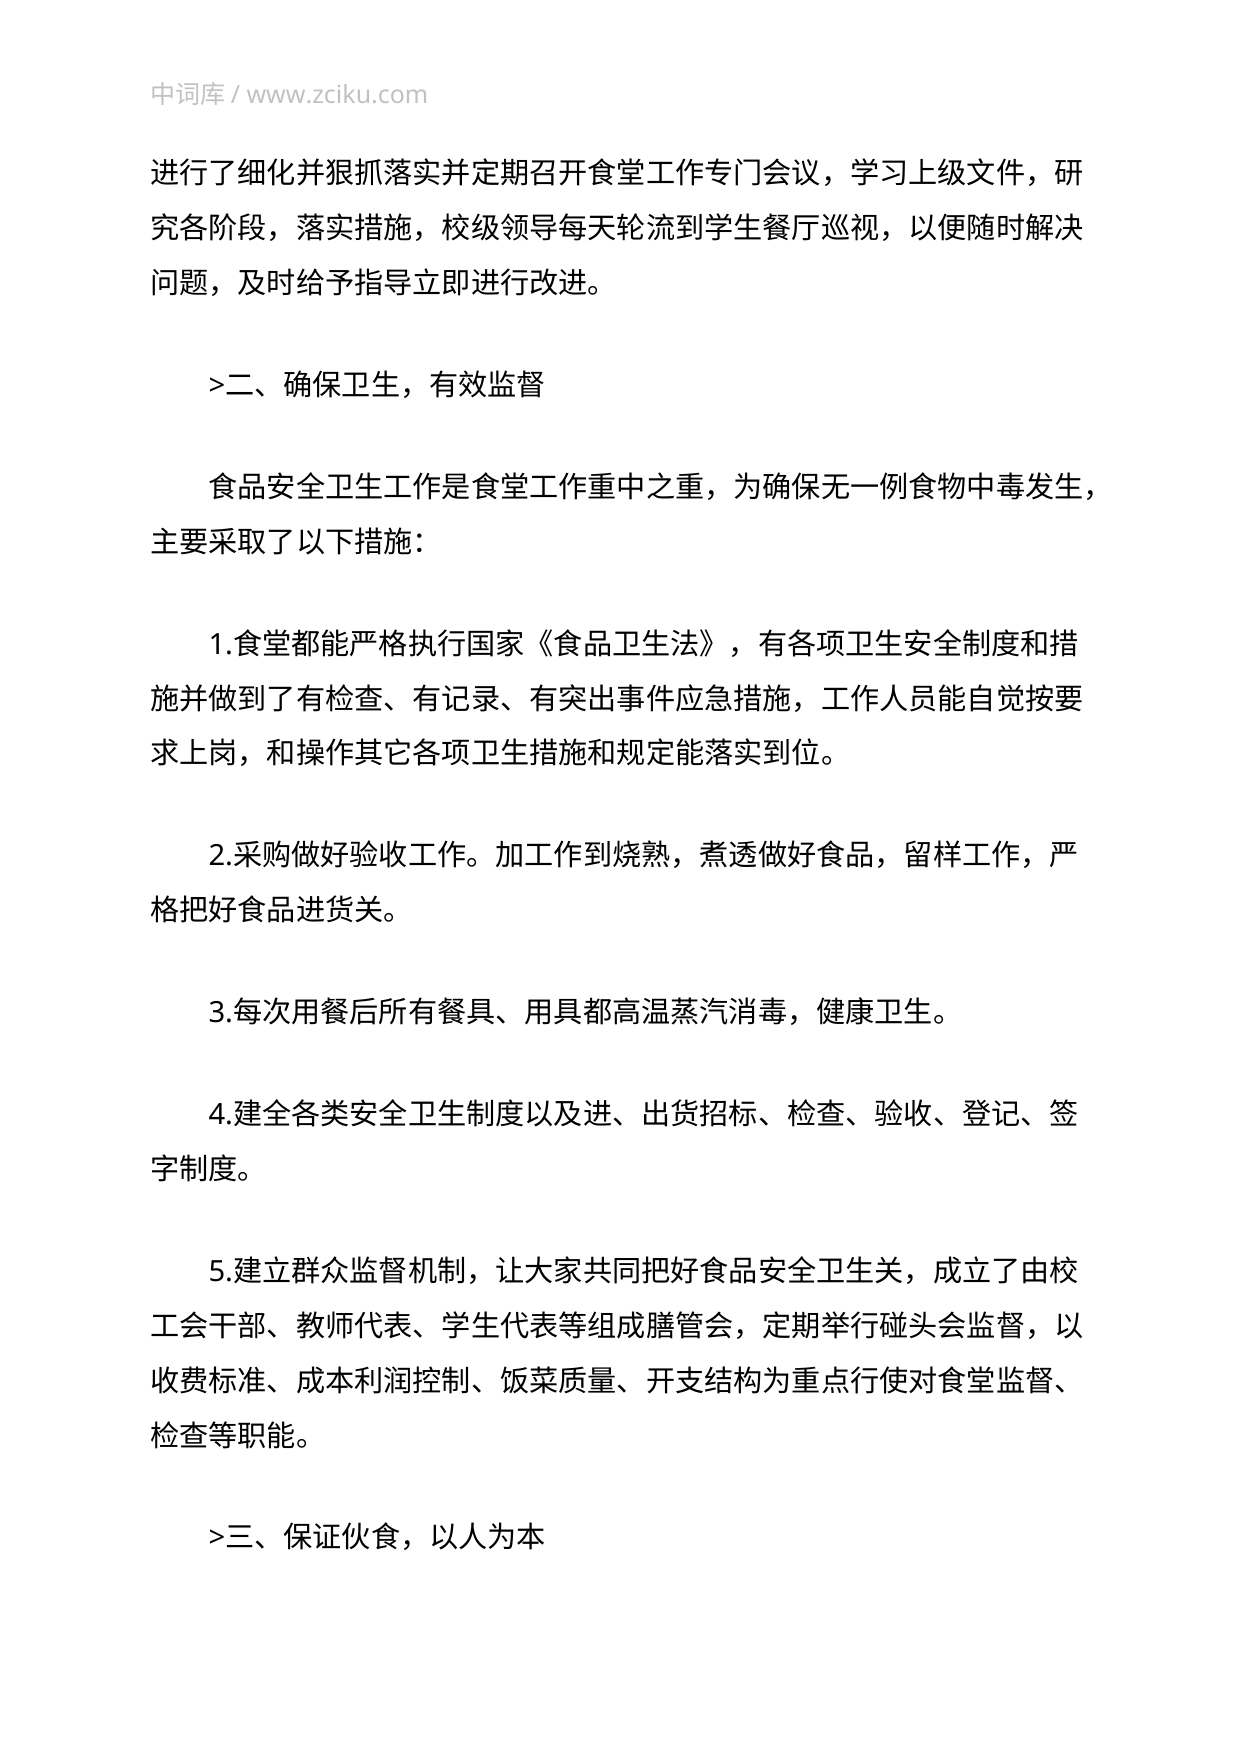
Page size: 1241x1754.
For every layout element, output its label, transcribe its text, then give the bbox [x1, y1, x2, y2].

text >三、保证伙食，以人为本 [150, 1514, 1090, 1556]
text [150, 150, 1090, 302]
text 1.食堂都能严格执行国家《食品卫生法》，有各项卫生安全制度和措施并做到了有检查、有记录、有突出事件应急措施，工作人员能自觉按要求上岗，和操作其它各项卫生措施和规定能落实到位。 [150, 620, 1090, 772]
text 2.采购做好验收工作。加工作到烧熟，煮透做好食品，留样工作，严格把好食品进货关。 [150, 832, 1090, 929]
text >二、确保卫生，有效监督 [150, 362, 1090, 404]
text 3.每次用餐后所有餐具、用具都高温蒸汽消毒，健康卫生。 [150, 989, 1090, 1031]
text 5.建立群众监督机制，让大家共同把好食品安全卫生关，成立了由校工会干部、教师代表、学生代表等组成膳管会，定期举行碰头会监督，以收费标准、成本利润控制、饭菜质量、开支结构为重点行使对食堂监督、检查等职能。 [150, 1247, 1090, 1454]
text 4.建全各类安全卫生制度以及进、出货招标、检查、验收、登记、签字制度。 [150, 1091, 1090, 1188]
text 食品安全卫生工作是食堂工作重中之重，为确保无一例食物中毒发生，主要采取了以下措施： [150, 463, 1090, 561]
